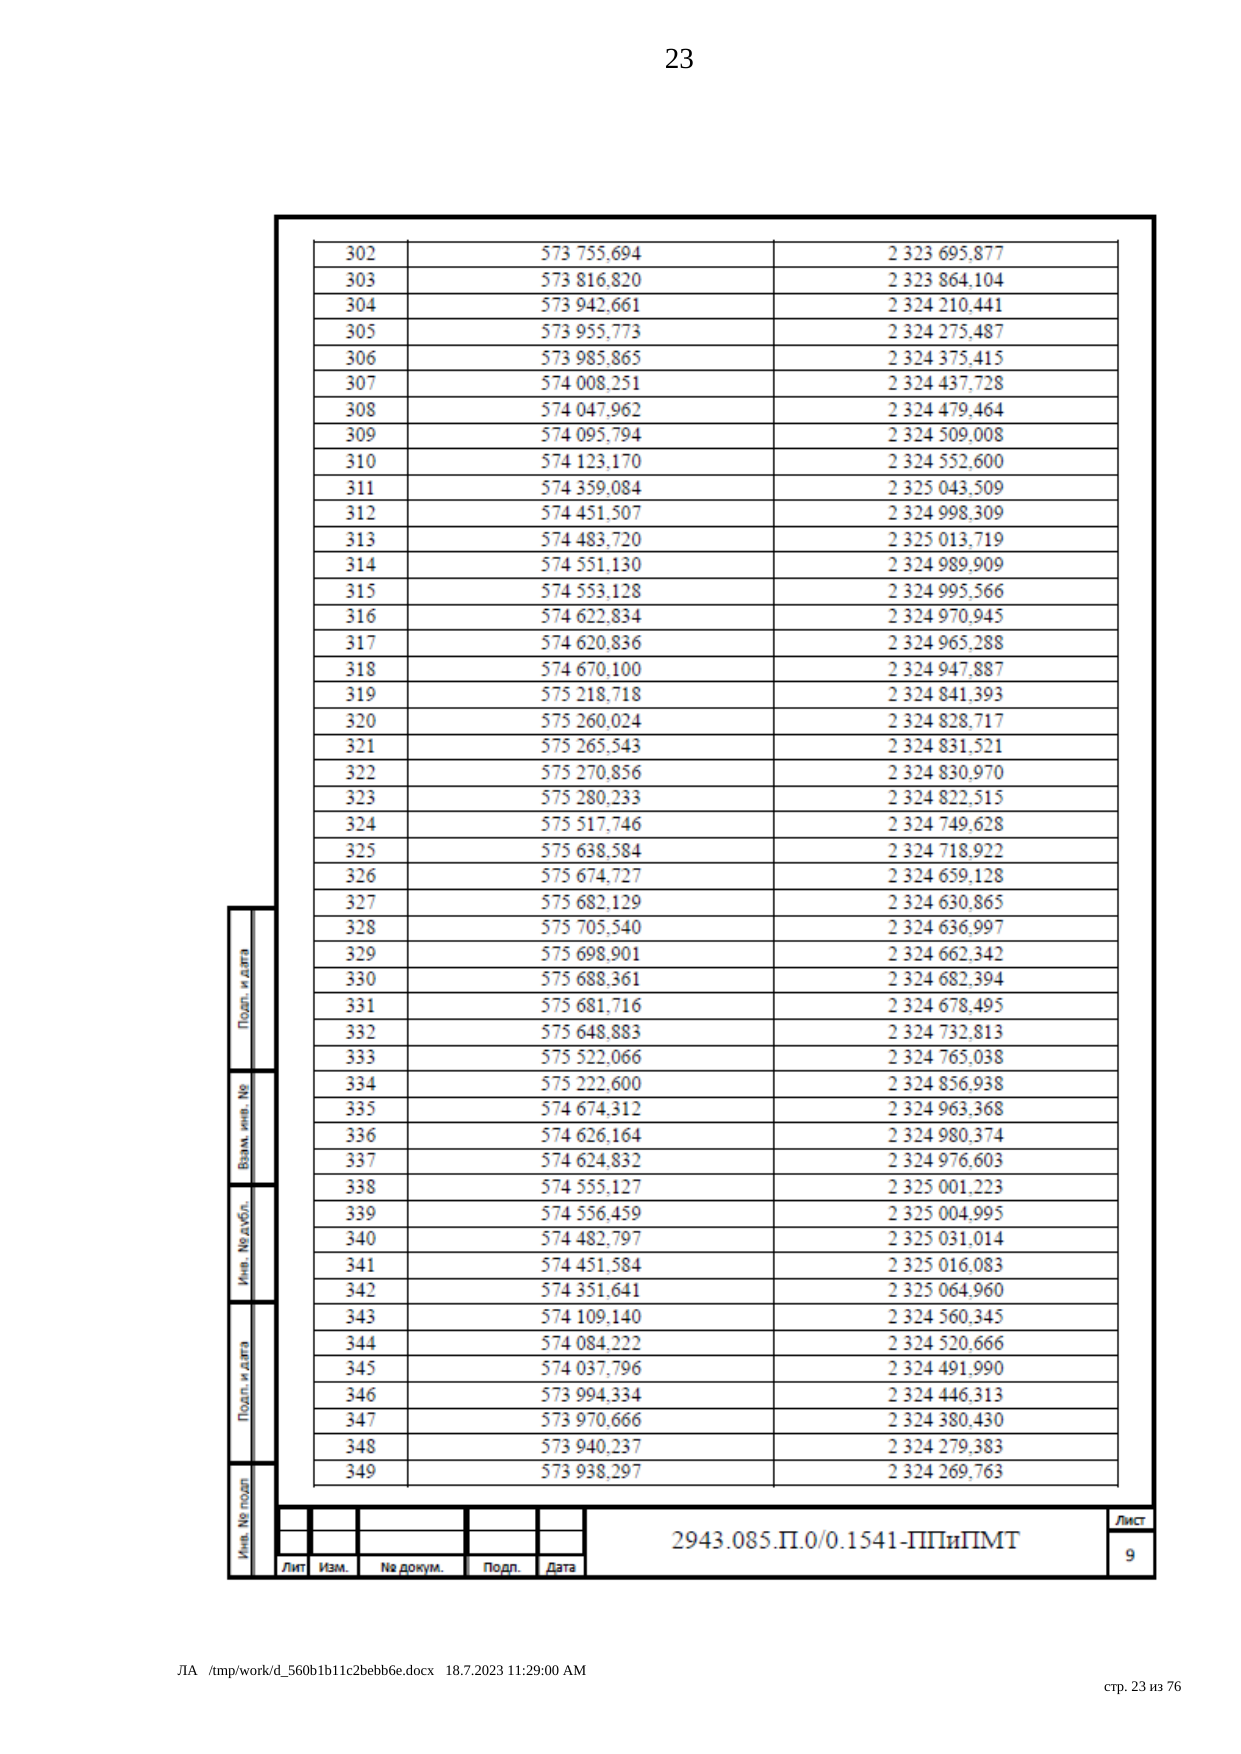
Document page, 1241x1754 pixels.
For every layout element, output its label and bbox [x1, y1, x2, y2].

picture [193, 204, 1165, 1591]
